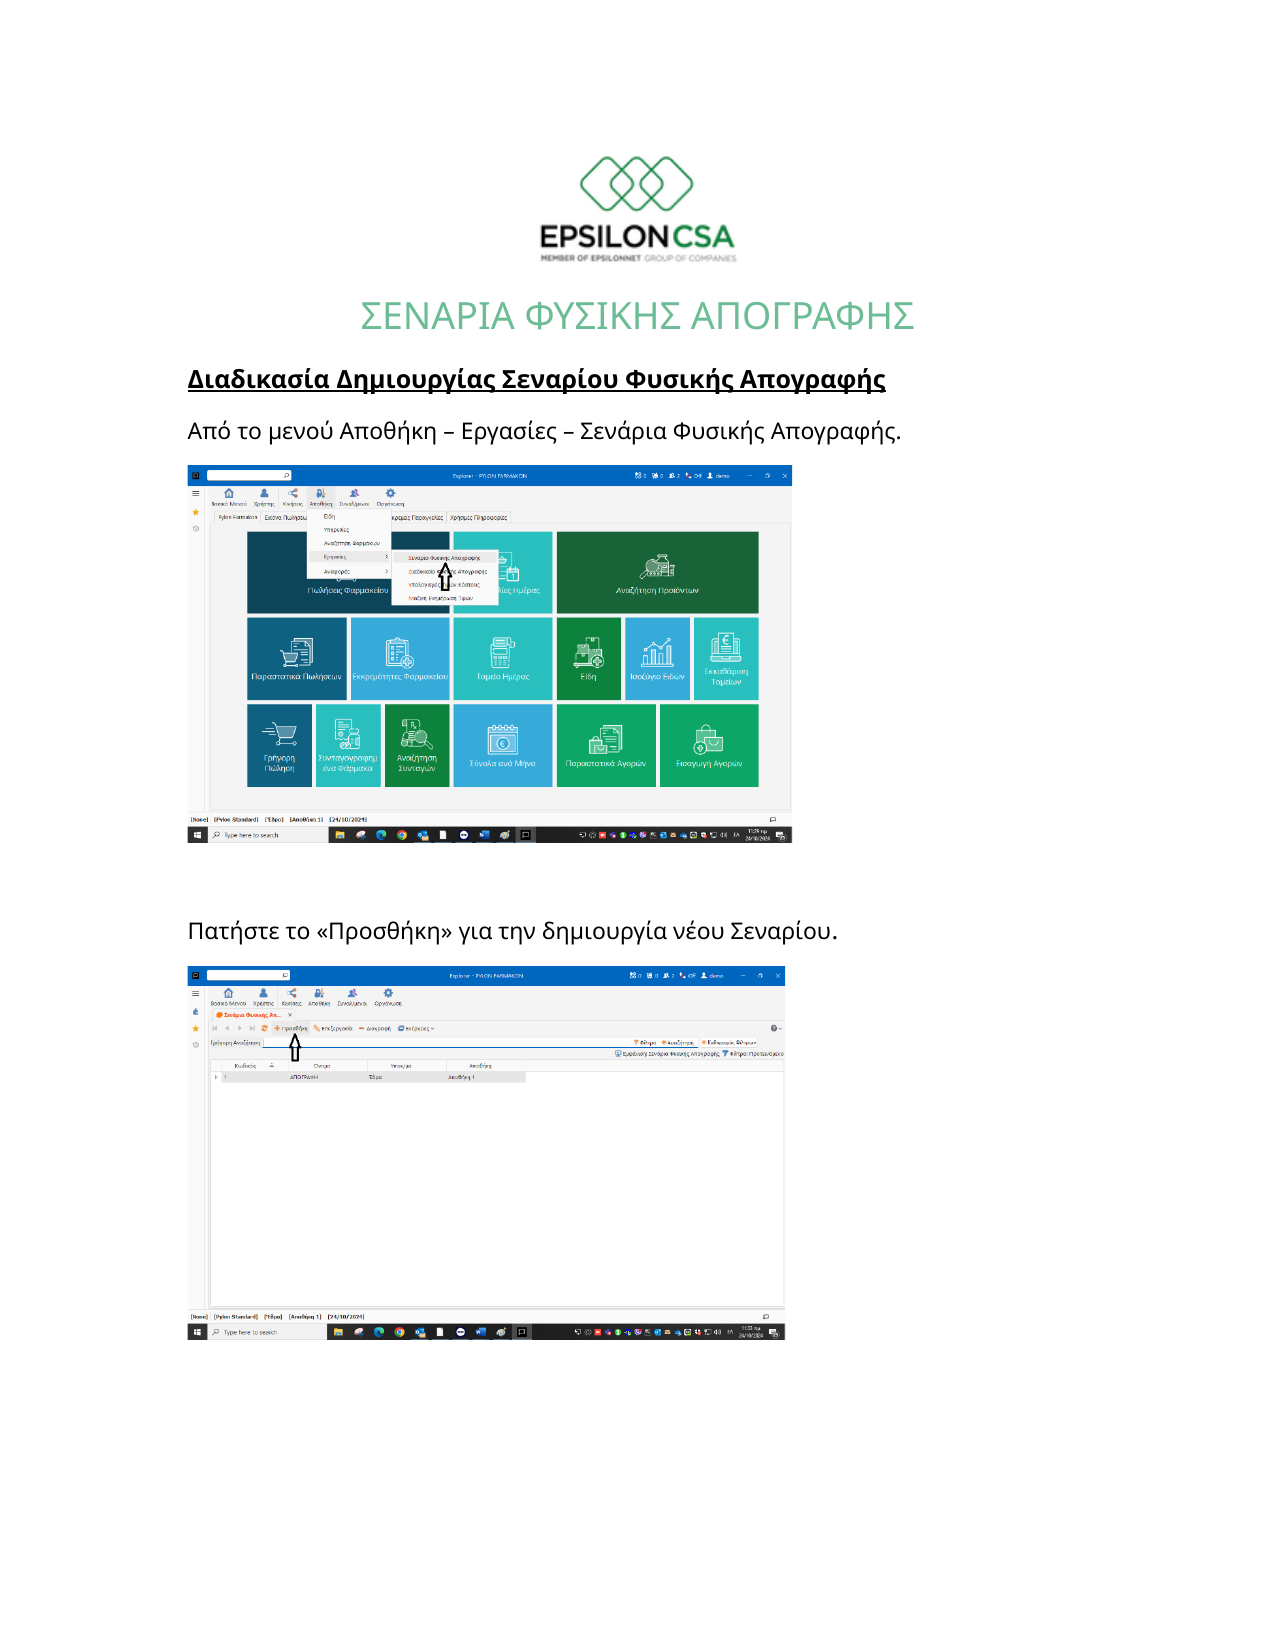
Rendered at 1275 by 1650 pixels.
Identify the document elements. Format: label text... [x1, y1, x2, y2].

picture [187, 465, 793, 843]
text Διαδικασία Δημιουργίας Σεναρίου Φυσικής Απογραφής [187, 361, 1087, 395]
picture [187, 966, 786, 1340]
picture [531, 150, 744, 271]
text Από το μενού Αποθήκη – Εργασίες – Σενάρια Φυσικής Απογραφής. [187, 415, 1087, 446]
text Πατήστε το «Προσθήκη» για την δημιουργία νέου Σεναρίου. [187, 913, 1087, 947]
text ΣΕΝΑΡΙΑ ΦΥΣΙΚΗΣ ΑΠΟΓΡΑΦΗΣ [187, 289, 1087, 341]
